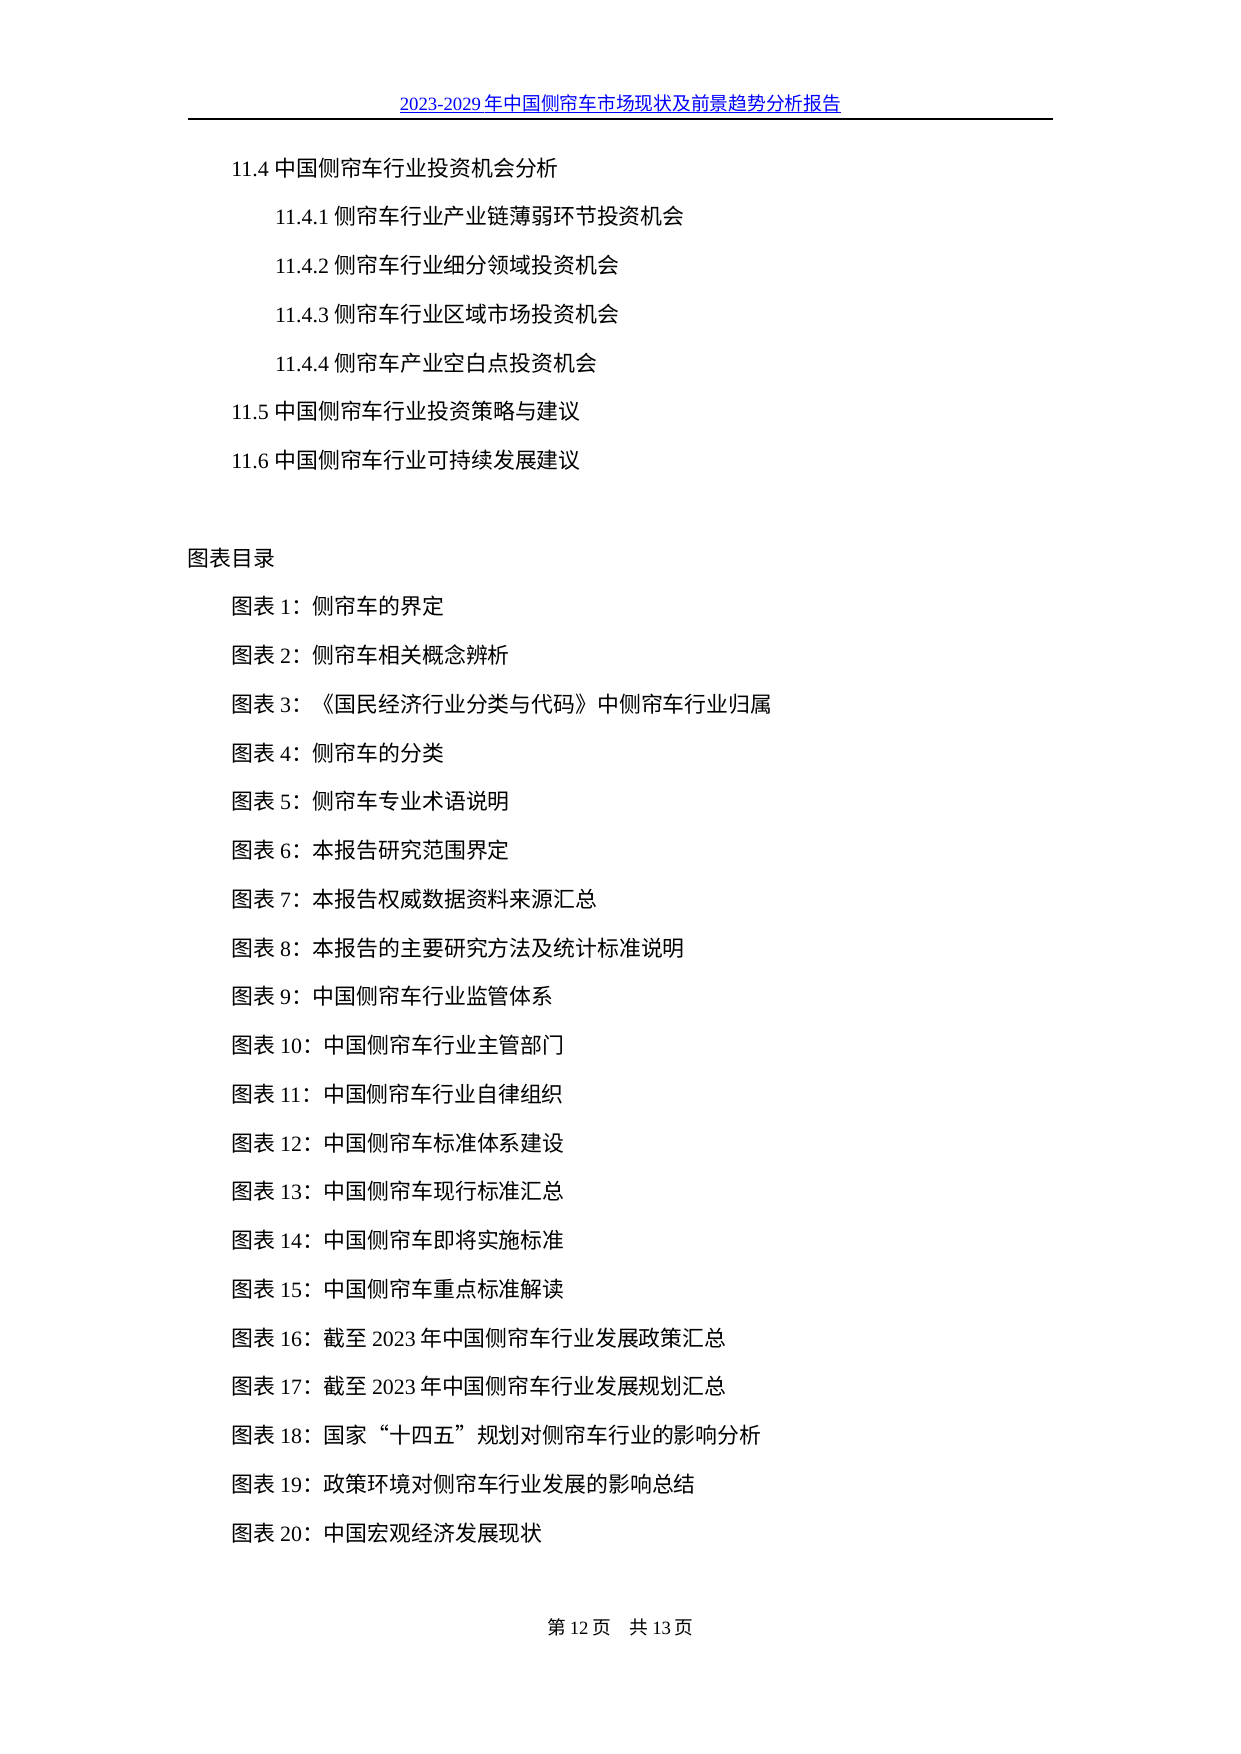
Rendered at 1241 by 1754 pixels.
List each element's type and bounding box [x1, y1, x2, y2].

text [187, 150, 1053, 1548]
